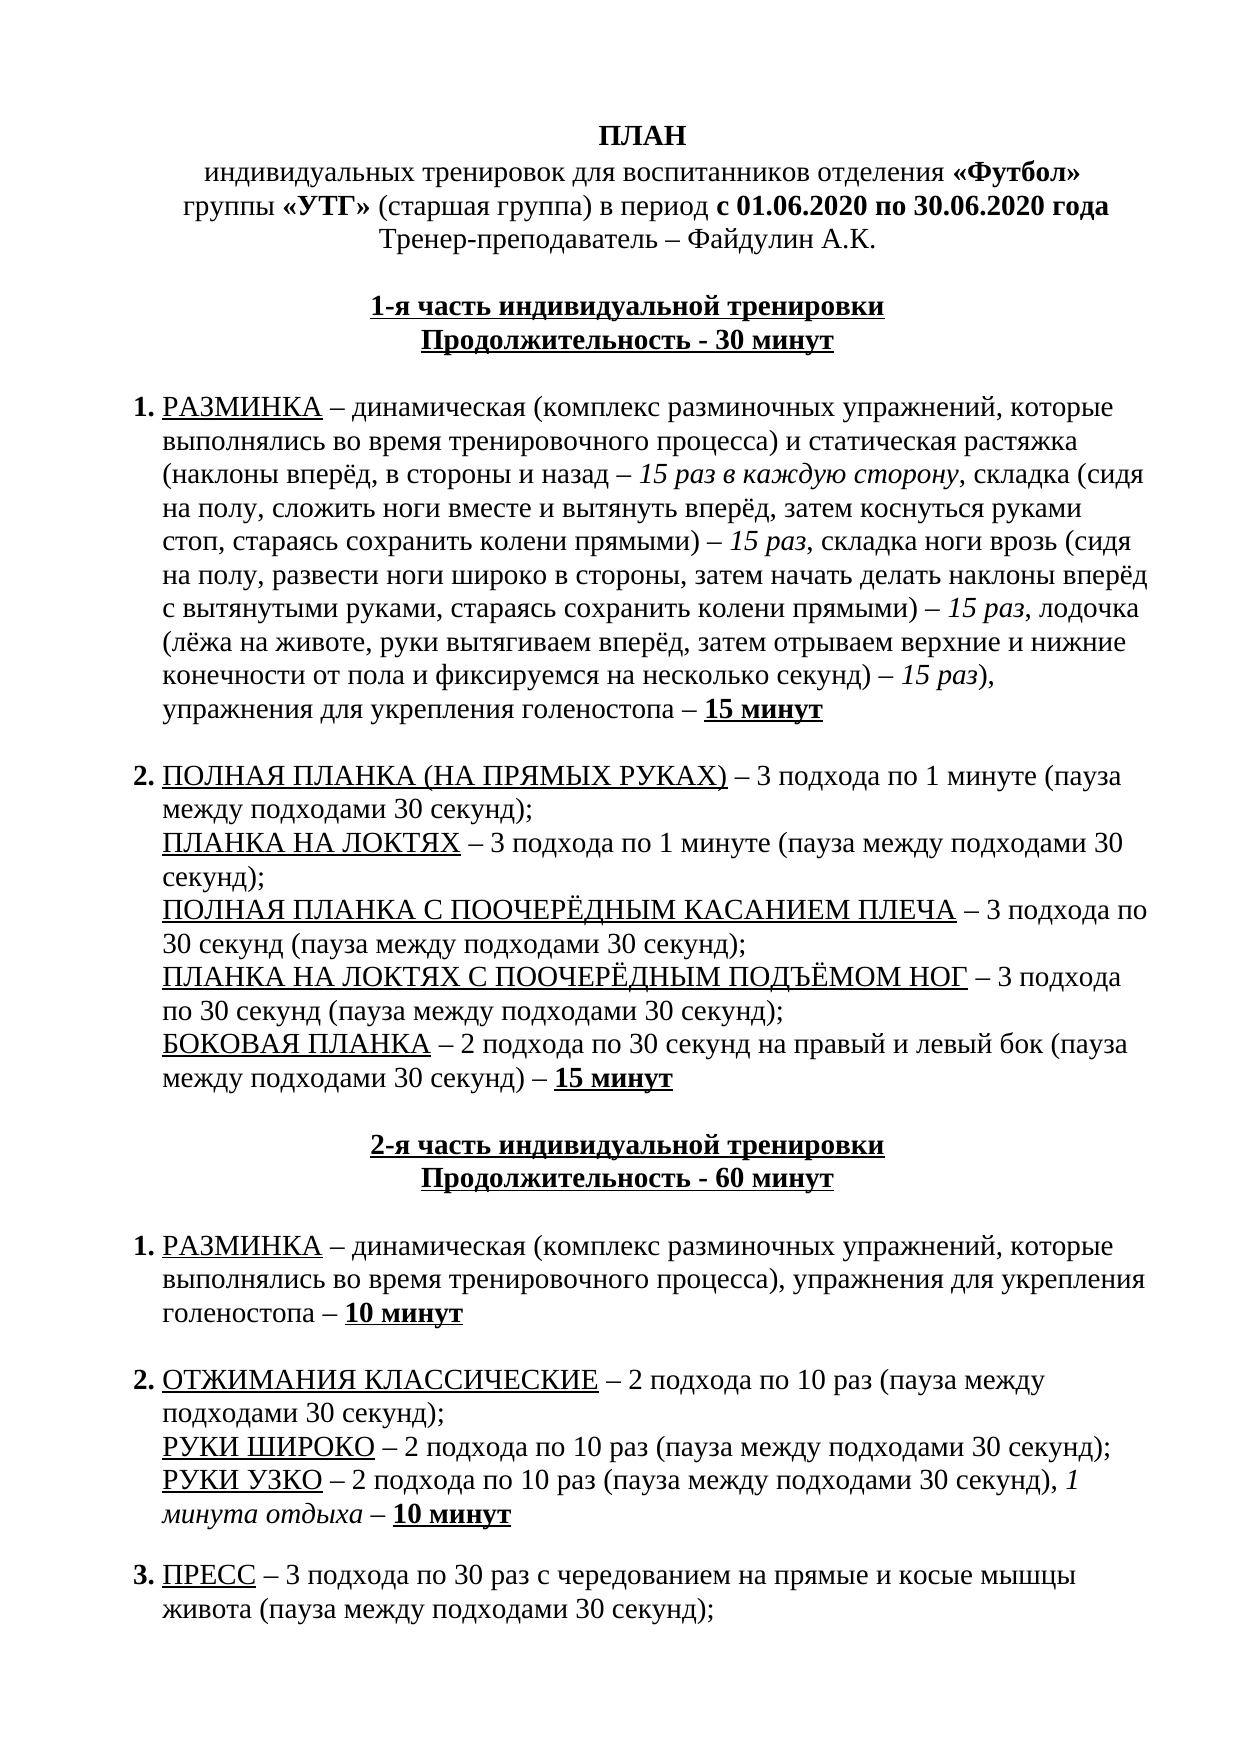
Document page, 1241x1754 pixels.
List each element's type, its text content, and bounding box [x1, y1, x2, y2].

text 1. РАЗМИНКА – динамическая (комплекс разминочных упражнений, которые [133, 1228, 1152, 1261]
text между подходами 30 секунд) – 15 минут [133, 1060, 1152, 1093]
text 2-я часть индивидуальной тренировки [103, 1127, 1152, 1161]
text конечности от пола и фиксируемся на несколько секунд) – 15 раз), [133, 657, 1152, 691]
text Продолжительность - 30 минут [103, 322, 1152, 356]
text упражнения для укрепления голеностопа – 15 минут [133, 691, 1152, 724]
text на полу, сложить ноги вместе и вытянуть вперёд, затем коснуться руками [133, 490, 1152, 523]
text БОКОВАЯ ПЛАНКА – 2 подхода по 30 секунд на правый и левый бок (пауза [133, 1026, 1152, 1060]
text стоп, стараясь сохранить колени прямыми) – 15 раз, складка ноги врозь (сидя [133, 523, 1152, 557]
text голеностопа – 10 минут [133, 1295, 1152, 1328]
text ПОЛНАЯ ПЛАНКА С ПООЧЕРЁДНЫМ КАСАНИЕМ ПЛЕЧА – 3 подхода по [133, 892, 1152, 926]
text с вытянутыми руками, стараясь сохранить колени прямыми) – 15 раз, лодочка [133, 590, 1152, 624]
text на полу, развести ноги широко в стороны, затем начать делать наклоны вперёд [133, 557, 1152, 590]
text минута отдыха – 10 минут [133, 1496, 1152, 1529]
text (наклоны вперёд, в стороны и назад – 15 раз в каждую сторону, складка (сидя [133, 456, 1152, 490]
text по 30 секунд (пауза между подходами 30 секунд); [133, 993, 1152, 1026]
text ПЛАНКА НА ЛОКТЯХ С ПООЧЕРЁДНЫМ ПОДЪЁМОМ НОГ – 3 подхода [133, 959, 1152, 993]
text 30 секунд (пауза между подходами 30 секунд); [133, 926, 1152, 959]
text 1. РАЗМИНКА – динамическая (комплекс разминочных упражнений, которые [133, 389, 1152, 423]
text между подходами 30 секунд); [133, 792, 1152, 825]
text группы «УТГ» (старшая группа) в период с 01.06.2020 по 30.06.2020 года [133, 188, 1152, 221]
text (лёжа на животе, руки вытягиваем вперёд, затем отрываем верхние и нижние [133, 624, 1152, 657]
text 1-я часть индивидуальной тренировки [103, 288, 1152, 322]
text выполнялись во время тренировочного процесса), упражнения для укрепления [133, 1261, 1152, 1295]
text 2. ПОЛНАЯ ПЛАНКА (НА ПРЯМЫХ РУКАХ) – 3 подхода по 1 минуте (пауза [133, 758, 1152, 792]
text Продолжительность - 60 минут [103, 1161, 1152, 1194]
text Тренер-преподаватель – Файдулин А.К. [103, 221, 1152, 255]
text РУКИ ШИРОКО – 2 подхода по 10 раз (пауза между подходами 30 секунд); [133, 1429, 1152, 1462]
text 2. ОТЖИМАНИЯ КЛАССИЧЕСКИЕ – 2 подхода по 10 раз (пауза между [133, 1362, 1152, 1395]
text ПЛАНКА НА ЛОКТЯХ – 3 подхода по 1 минуте (пауза между подходами 30 [133, 825, 1152, 859]
text индивидуальных тренировок для воспитанников отделения «Футбол» [133, 154, 1152, 188]
text выполнялись во время тренировочного процесса) и статическая растяжка [133, 423, 1152, 456]
text 3. ПРЕСС – 3 подхода по 30 раз с чередованием на прямые и косые мышцы [133, 1557, 1152, 1591]
text РУКИ УЗКО – 2 подхода по 10 раз (пауза между подходами 30 секунд), 1 [133, 1462, 1152, 1496]
text секунд); [133, 859, 1152, 892]
text живота (пауза между подходами 30 секунд); [133, 1591, 1152, 1624]
text подходами 30 секунд); [133, 1395, 1152, 1429]
text ПЛАН [133, 118, 1152, 152]
